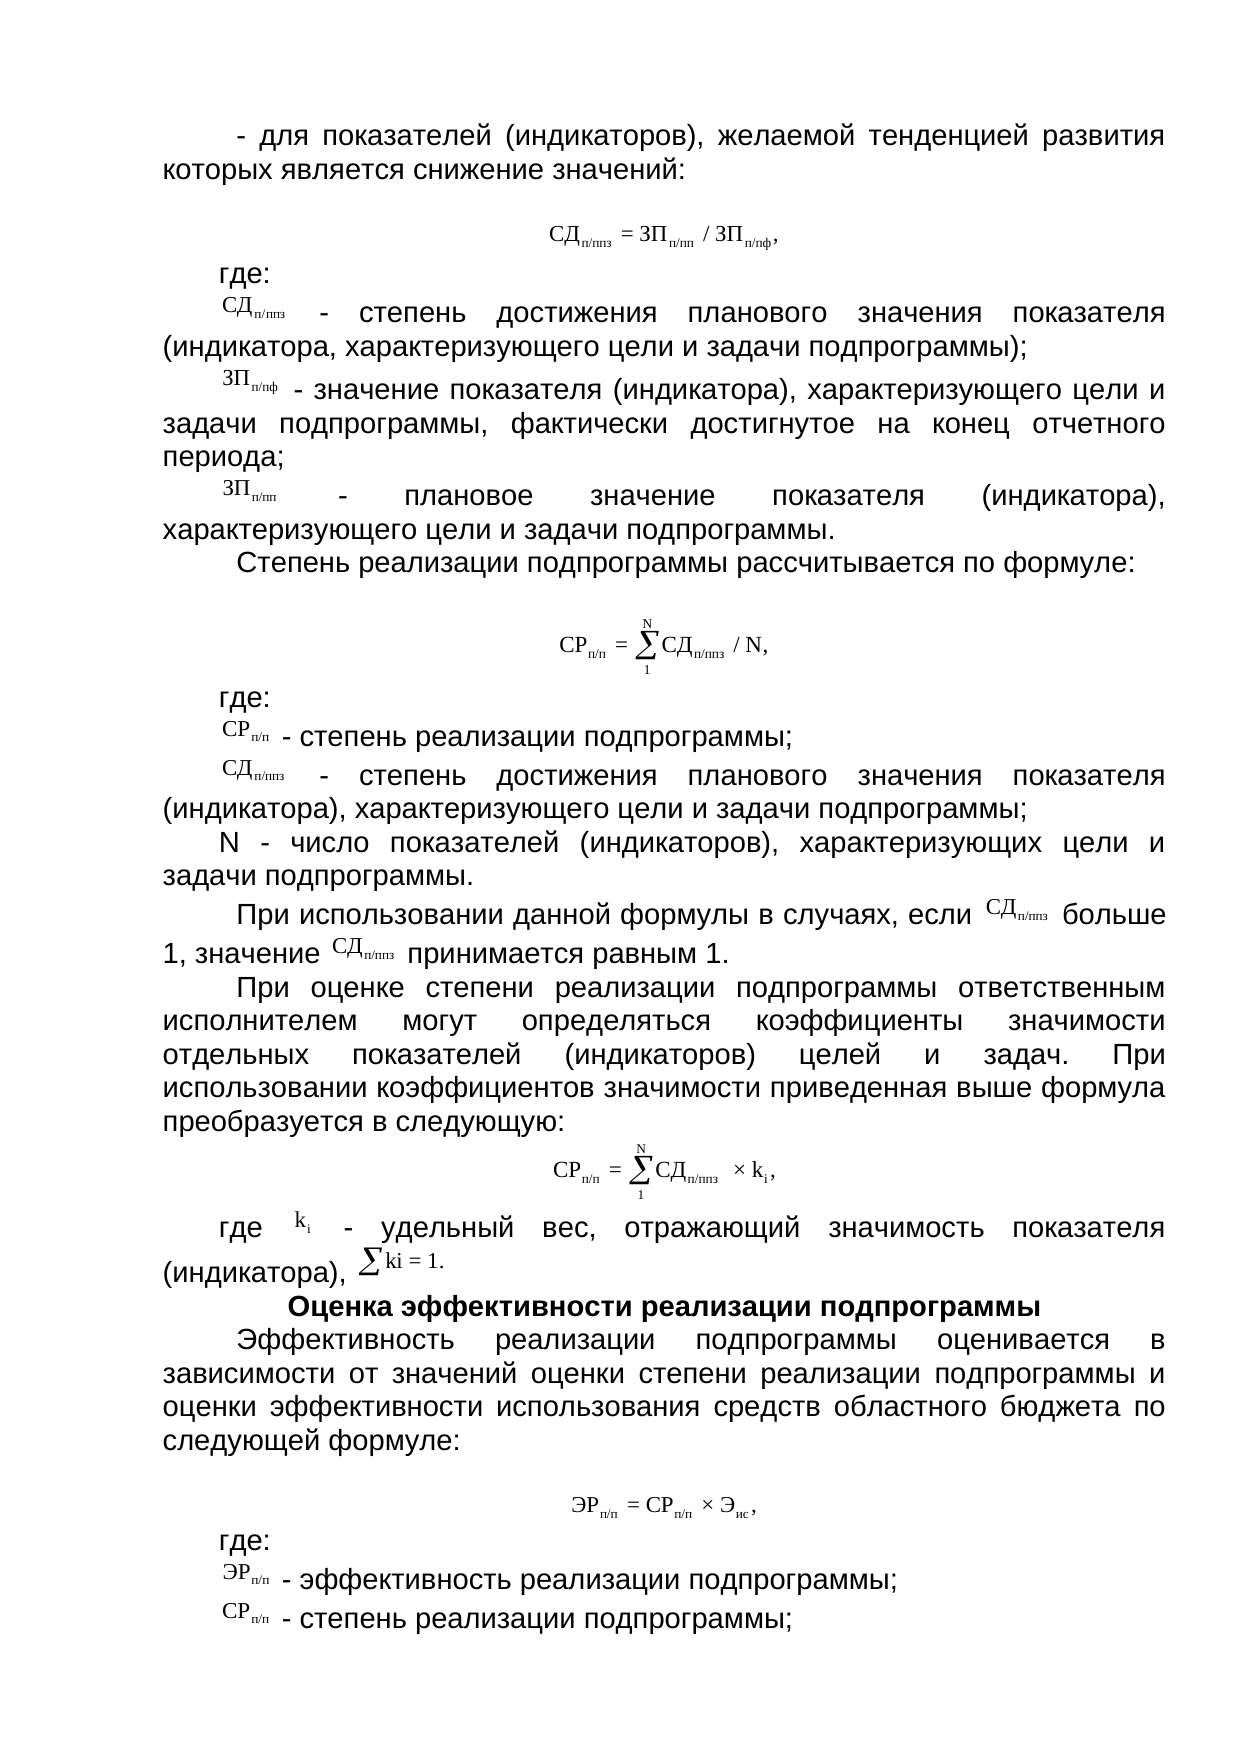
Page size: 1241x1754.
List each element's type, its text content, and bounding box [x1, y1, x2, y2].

text - степень достижения планового значения показателя (индикатора), характеризующего цели и задачи подпрограммы; [162, 752, 1167, 825]
text - значение показателя (индикатора), характеризующего цели и задачи подпрограммы, фактически достигнутое на конец отчетного периода; [162, 362, 1167, 473]
text - степень реализации подпрограммы; [162, 1595, 1167, 1634]
text N - число показателей (индикаторов), характеризующих цели и задачи подпрограммы. [162, 825, 1167, 892]
text где: [162, 1523, 1167, 1556]
text где: [162, 680, 1167, 713]
text где - удельный вес, отражающий значимость показателя (индикатора), [162, 1205, 1167, 1289]
text Оценка эффективности реализации подпрограммы [162, 1289, 1167, 1322]
text При использовании данной формулы в случаях, если больше 1, значение принимается равным 1. [162, 892, 1167, 970]
text где: [162, 256, 1167, 290]
text Эффективность реализации подпрограммы оценивается в зависимости от значений оценки степени реализации подпрограммы и оценки эффективности использования средств областного бюджета по следующей формуле: [162, 1322, 1167, 1457]
text - плановое значение показателя (индикатора), характеризующего цели и задачи подпрограммы. [162, 473, 1167, 546]
text - степень достижения планового значения показателя (индикатора, характеризующего цели и задачи подпрограммы); [162, 290, 1167, 362]
text При оценке степени реализации подпрограммы ответственным исполнителем могут определяться коэффициенты значимости отдельных показателей (индикаторов) целей и задач. При использовании коэффициентов значимости приведенная выше формула преобразуется в следующую: [162, 970, 1167, 1137]
text - эффективность реализации подпрограммы; [162, 1556, 1167, 1595]
text Степень реализации подпрограммы рассчитывается по формуле: [162, 546, 1167, 579]
text - для показателей (индикаторов), желаемой тенденцией развития которых является снижение значений: [162, 118, 1167, 185]
text - степень реализации подпрограммы; [162, 713, 1167, 752]
